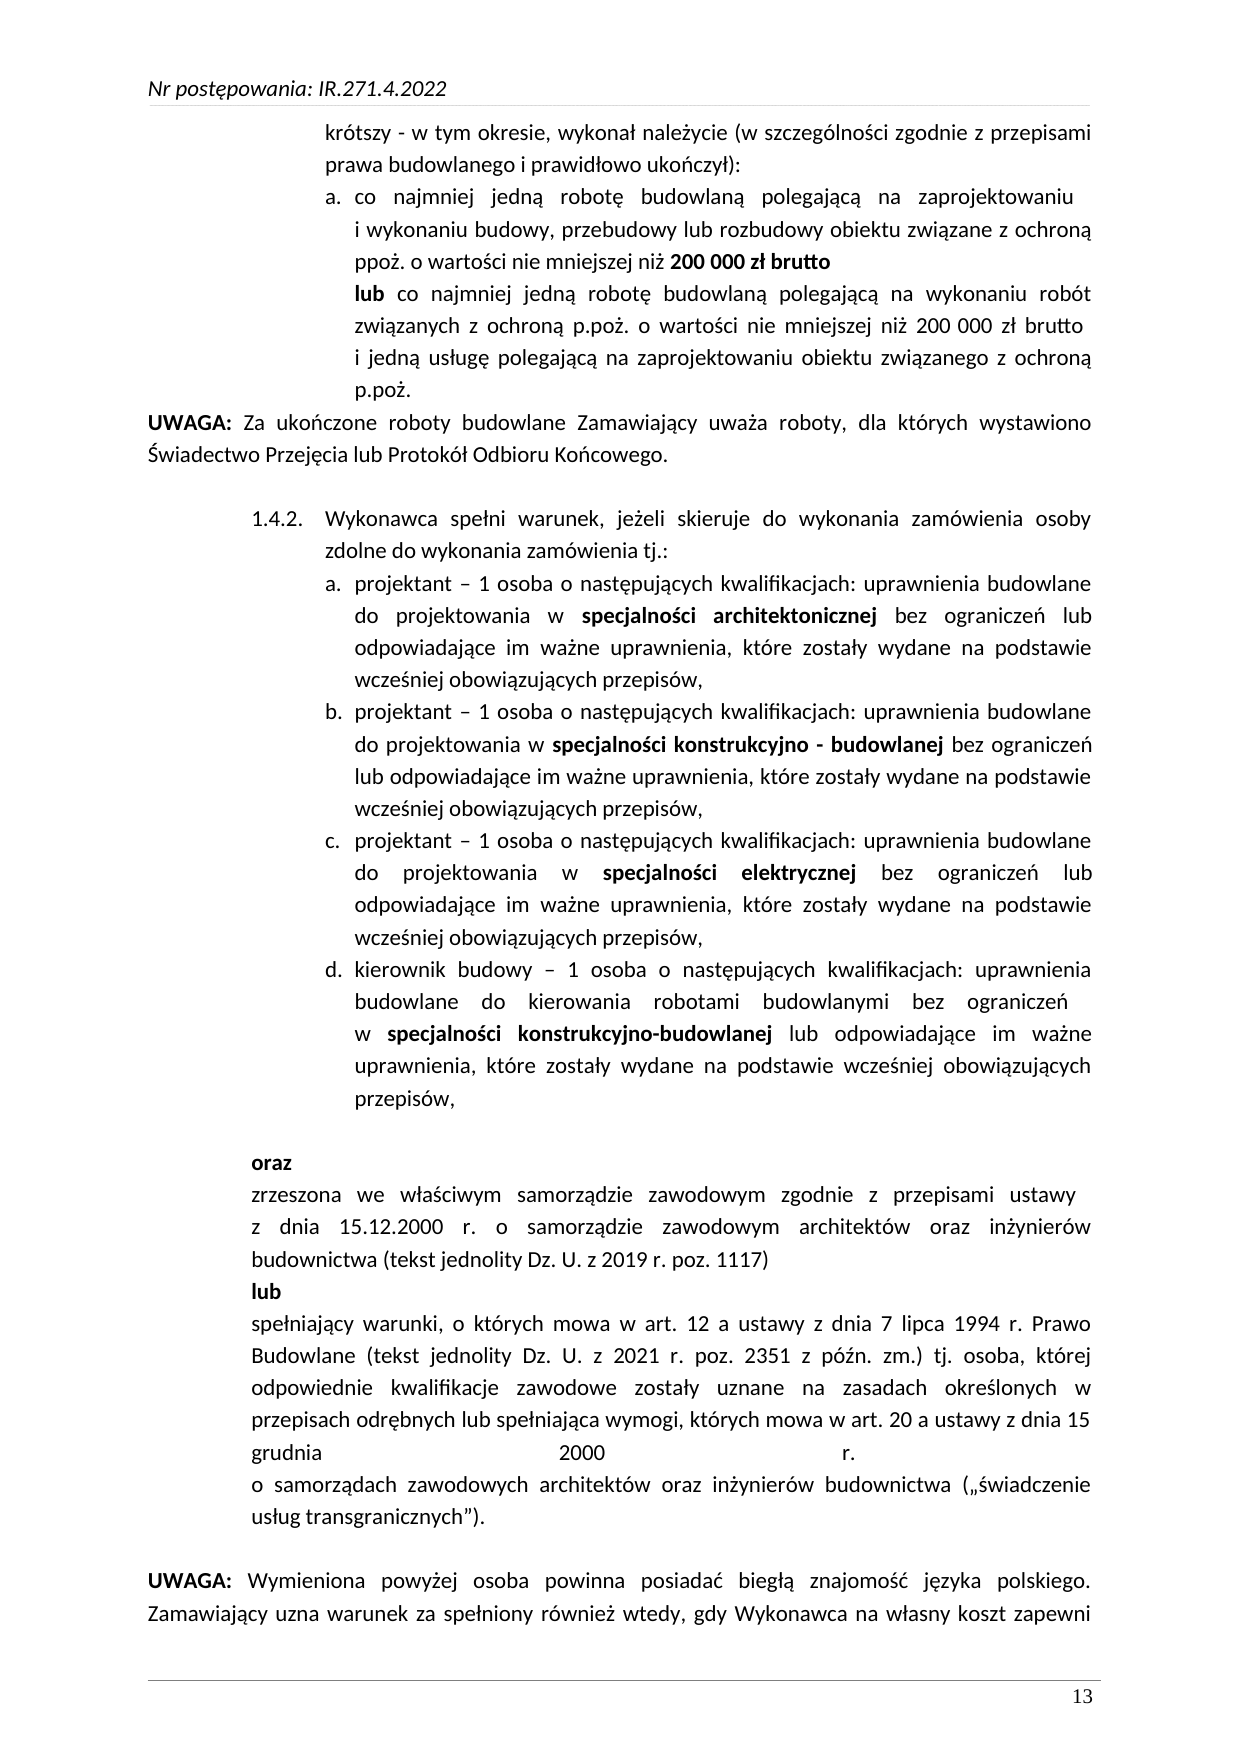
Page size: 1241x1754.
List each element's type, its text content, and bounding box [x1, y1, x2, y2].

list kierownik budowy – 1 osoba o następujących kwalifikacjach: uprawnienia budowlane do kierowania robotami budowlanymi bez ograniczeń w specjalności konstrukcyjno-budowlanej lub odpowiadające im ważne uprawnienia, które zostały wydane na podstawie wcześniej obowiązujących przepisów, [325, 955, 1093, 1112]
list zrzeszona we właściwym samorządzie zawodowym zgodnie z przepisami ustawy z dnia 15.12.2000 r. o samorządzie zawodowym architektów oraz inżynierów budownictwa (tekst jednolity Dz. U. z 2019 r. poz. 1117) [251, 1180, 1093, 1273]
list co najmniej jedną robotę budowlaną polegającą na zaprojektowaniu i wykonaniu budowy, przebudowy lub rozbudowy obiektu związane z ochroną ppoż. o wartości nie mniejszej niż 200 000 zł brutto [325, 182, 1093, 275]
list lub [251, 1277, 1093, 1305]
list projektant – 1 osoba o następujących kwalifikacjach: uprawnienia budowlane do projektowania w specjalności elektrycznej bez ograniczeń lub odpowiadające im ważne uprawnienia, które zostały wydane na podstawie wcześniej obowiązujących przepisów, [325, 826, 1093, 951]
list Wykonawca spełni warunek, jeżeli skieruje do wykonania zamówienia osoby zdolne do wykonania zamówienia tj.: [251, 504, 1093, 564]
list projektant – 1 osoba o następujących kwalifikacjach: uprawnienia budowlane do projektowania w specjalności konstrukcyjno - budowlanej bez ograniczeń lub odpowiadające im ważne uprawnienia, które zostały wydane na podstawie wcześniej obowiązujących przepisów, [325, 697, 1093, 822]
list UWAGA: Za ukończone roboty budowlane Zamawiający uważa roboty, dla których wystawiono Świadectwo Przejęcia lub Protokół Odbioru Końcowego. [148, 408, 1093, 468]
list lub co najmniej jedną robotę budowlaną polegającą na wykonaniu robót związanych z ochroną p.poż. o wartości nie mniejszej niż 200 000 zł brutto i jedną usługę polegającą na zaprojektowaniu obiektu związanego z ochroną p.poż. [354, 279, 1093, 404]
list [148, 1567, 1093, 1627]
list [251, 118, 1093, 178]
list projektant – 1 osoba o następujących kwalifikacjach: uprawnienia budowlane do projektowania w specjalności architektonicznej bez ograniczeń lub odpowiadające im ważne uprawnienia, które zostały wydane na podstawie wcześniej obowiązujących przepisów, [325, 569, 1093, 693]
list spełniający warunki, o których mowa w art. 12 a ustawy z dnia 7 lipca 1994 r. Prawo Budowlane (tekst jednolity Dz. U. z 2021 r. poz. 2351 z późn. zm.) tj. osoba, której odpowiednie kwalifikacje zawodowe zostały uznane na zasadach określonych w przepisach odrębnych lub spełniająca wymogi, których mowa w art. 20 a ustawy z dnia 15 grudnia 2000 r. o samorządach zawodowych architektów oraz inżynierów budownictwa („świadczenie usług transgranicznych”). [251, 1309, 1093, 1530]
text oraz [251, 1148, 1093, 1176]
